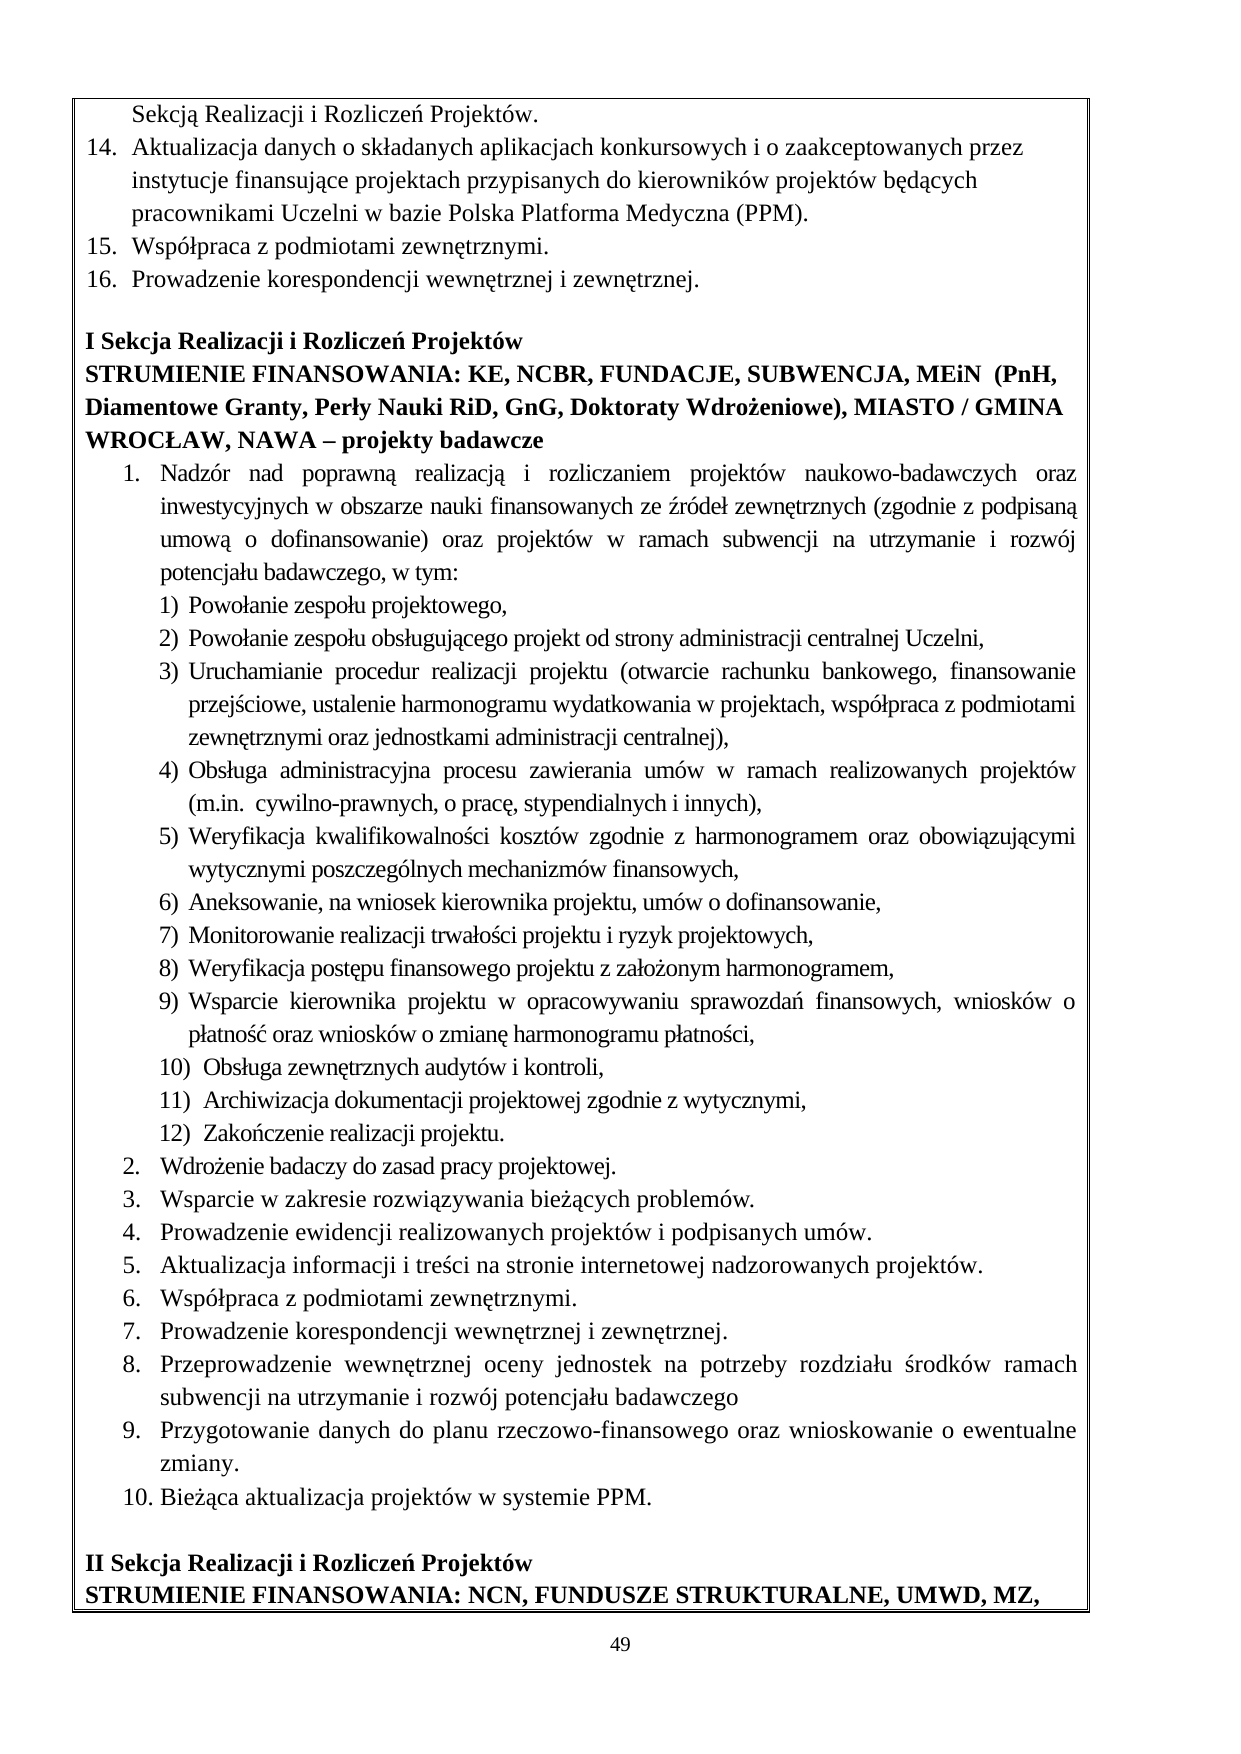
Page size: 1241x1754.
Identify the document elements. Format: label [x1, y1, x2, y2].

table_cell [75, 99, 1087, 1609]
